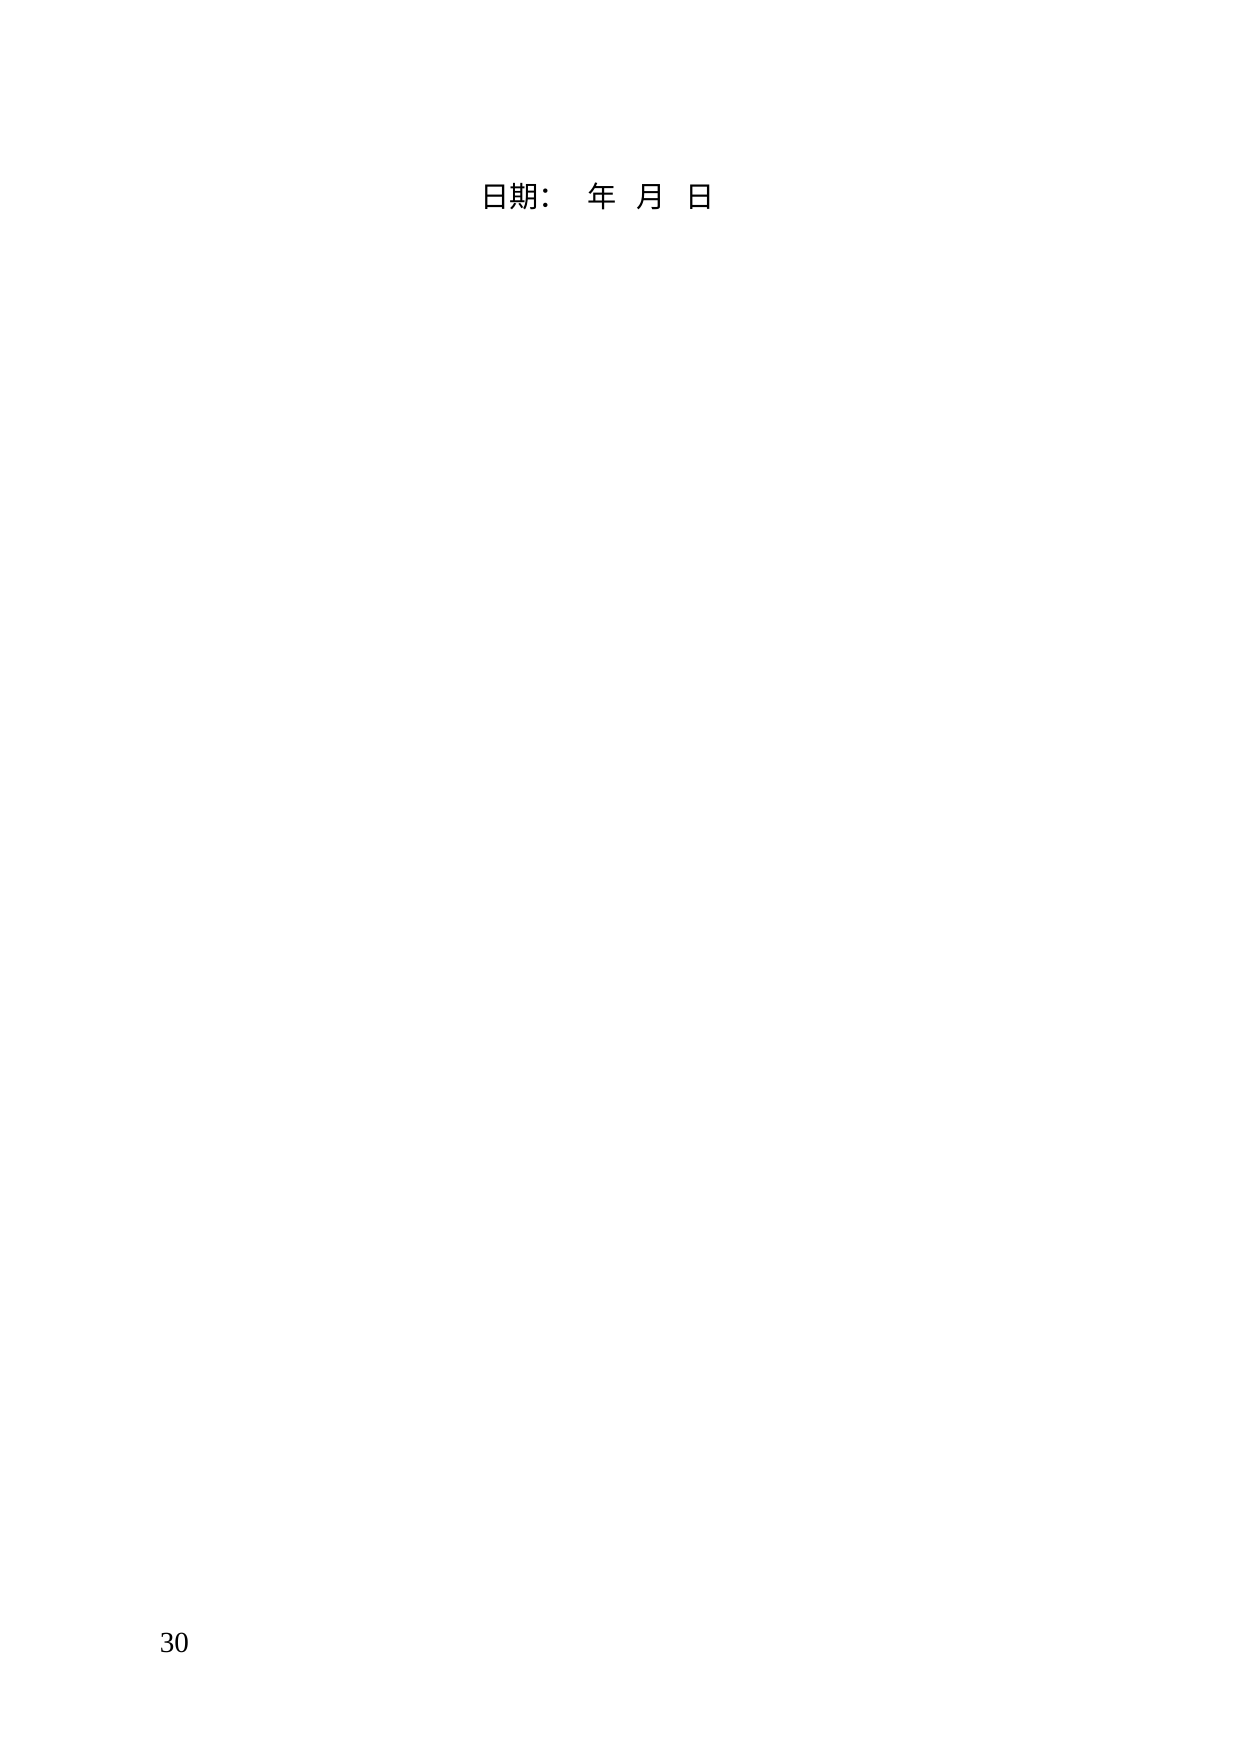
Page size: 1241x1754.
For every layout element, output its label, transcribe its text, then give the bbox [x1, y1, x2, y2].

text 日期： 年 月 日 [422, 162, 1093, 227]
